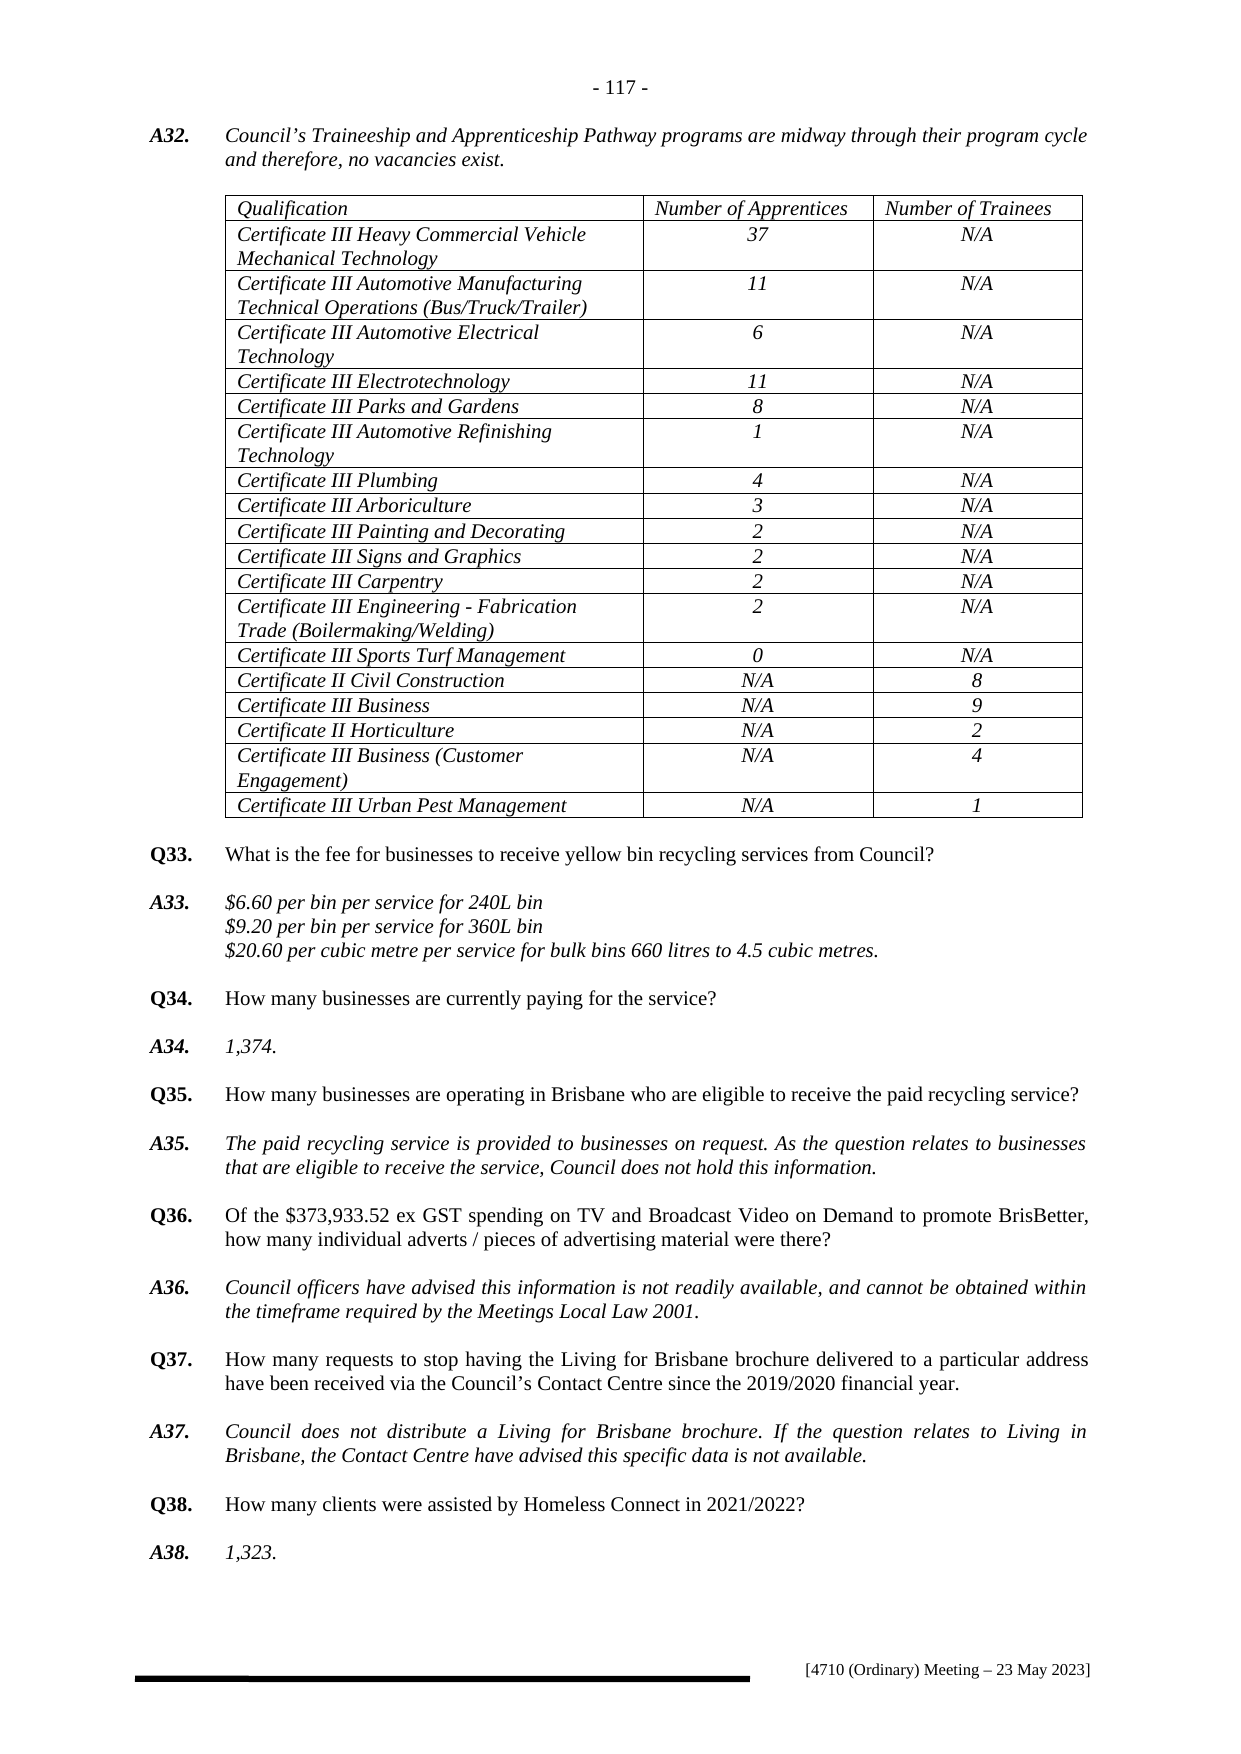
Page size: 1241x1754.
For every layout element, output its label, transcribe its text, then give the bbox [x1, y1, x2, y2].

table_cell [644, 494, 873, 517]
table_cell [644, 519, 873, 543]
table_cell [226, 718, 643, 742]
list How many clients were assisted by Homeless Connect in 2021/2022? [150, 1491, 1090, 1516]
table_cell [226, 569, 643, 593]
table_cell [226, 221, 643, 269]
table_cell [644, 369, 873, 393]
list How many businesses are currently paying for the service? [150, 986, 1090, 1010]
text $20.60 per cubic metre per service for bulk bins 660 litres to 4.5 cubic metres. [150, 938, 1090, 962]
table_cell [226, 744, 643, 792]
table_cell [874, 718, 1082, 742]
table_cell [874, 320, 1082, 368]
text A34. 1,374. [150, 1034, 1090, 1058]
text A37. Council does not distribute a Living for Brisbane brochure. If the question relates to Living in Brisbane, the Contact Centre have advised this specific data is not available. [150, 1419, 1090, 1467]
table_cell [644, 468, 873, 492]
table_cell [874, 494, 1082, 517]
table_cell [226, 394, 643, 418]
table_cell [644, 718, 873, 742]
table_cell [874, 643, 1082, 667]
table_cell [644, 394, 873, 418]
list How many businesses are operating in Brisbane who are eligible to receive the paid recycling service? [150, 1082, 1090, 1106]
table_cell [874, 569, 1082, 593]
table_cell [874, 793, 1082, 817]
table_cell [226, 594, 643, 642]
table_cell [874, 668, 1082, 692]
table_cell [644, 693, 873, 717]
list How many requests to stop having the Living for Brisbane brochure delivered to a particular address have been received via the Council’s Contact Centre since the 2019/2020 financial year. [150, 1347, 1090, 1395]
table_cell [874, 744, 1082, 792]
text A38. 1,323. [150, 1539, 1090, 1564]
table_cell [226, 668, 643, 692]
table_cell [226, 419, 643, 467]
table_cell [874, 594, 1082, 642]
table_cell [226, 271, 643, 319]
list Of the $373,933.52 ex GST spending on TV and Broadcast Video on Demand to promote BrisBetter, how many individual adverts / pieces of advertising material were there? [150, 1203, 1090, 1251]
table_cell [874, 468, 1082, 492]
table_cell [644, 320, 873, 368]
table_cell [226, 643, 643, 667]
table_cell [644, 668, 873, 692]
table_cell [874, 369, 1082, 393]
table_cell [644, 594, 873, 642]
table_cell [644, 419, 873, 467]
text A33. $6.60 per bin per service for 240L bin [150, 890, 1090, 914]
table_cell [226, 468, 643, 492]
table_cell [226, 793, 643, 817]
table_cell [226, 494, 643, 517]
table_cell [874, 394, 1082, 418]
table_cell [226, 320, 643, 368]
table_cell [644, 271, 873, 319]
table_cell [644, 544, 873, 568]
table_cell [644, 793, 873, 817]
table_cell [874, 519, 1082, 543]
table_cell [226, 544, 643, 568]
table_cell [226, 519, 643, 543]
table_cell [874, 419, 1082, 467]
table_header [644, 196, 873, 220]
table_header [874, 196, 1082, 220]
text A35. The paid recycling service is provided to businesses on request. As the question relates to businesses that are eligible to receive the service, Council does not hold this information. [150, 1131, 1090, 1179]
list What is the fee for businesses to receive yellow bin recycling services from Council? [150, 842, 1090, 866]
text $9.20 per bin per service for 360L bin [150, 914, 1090, 938]
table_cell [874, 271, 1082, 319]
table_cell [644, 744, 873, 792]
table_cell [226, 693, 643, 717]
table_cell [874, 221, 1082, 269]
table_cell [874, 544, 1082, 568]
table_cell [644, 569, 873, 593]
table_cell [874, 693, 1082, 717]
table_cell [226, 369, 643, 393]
text A36. Council officers have advised this information is not readily available, and cannot be obtained within the timeframe required by the Meetings Local Law 2001. [150, 1275, 1090, 1323]
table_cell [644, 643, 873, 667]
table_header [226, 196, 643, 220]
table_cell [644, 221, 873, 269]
text A32. Council’s Traineeship and Apprenticeship Pathway programs are midway through their program cycle and therefore, no vacancies exist. [150, 123, 1090, 171]
